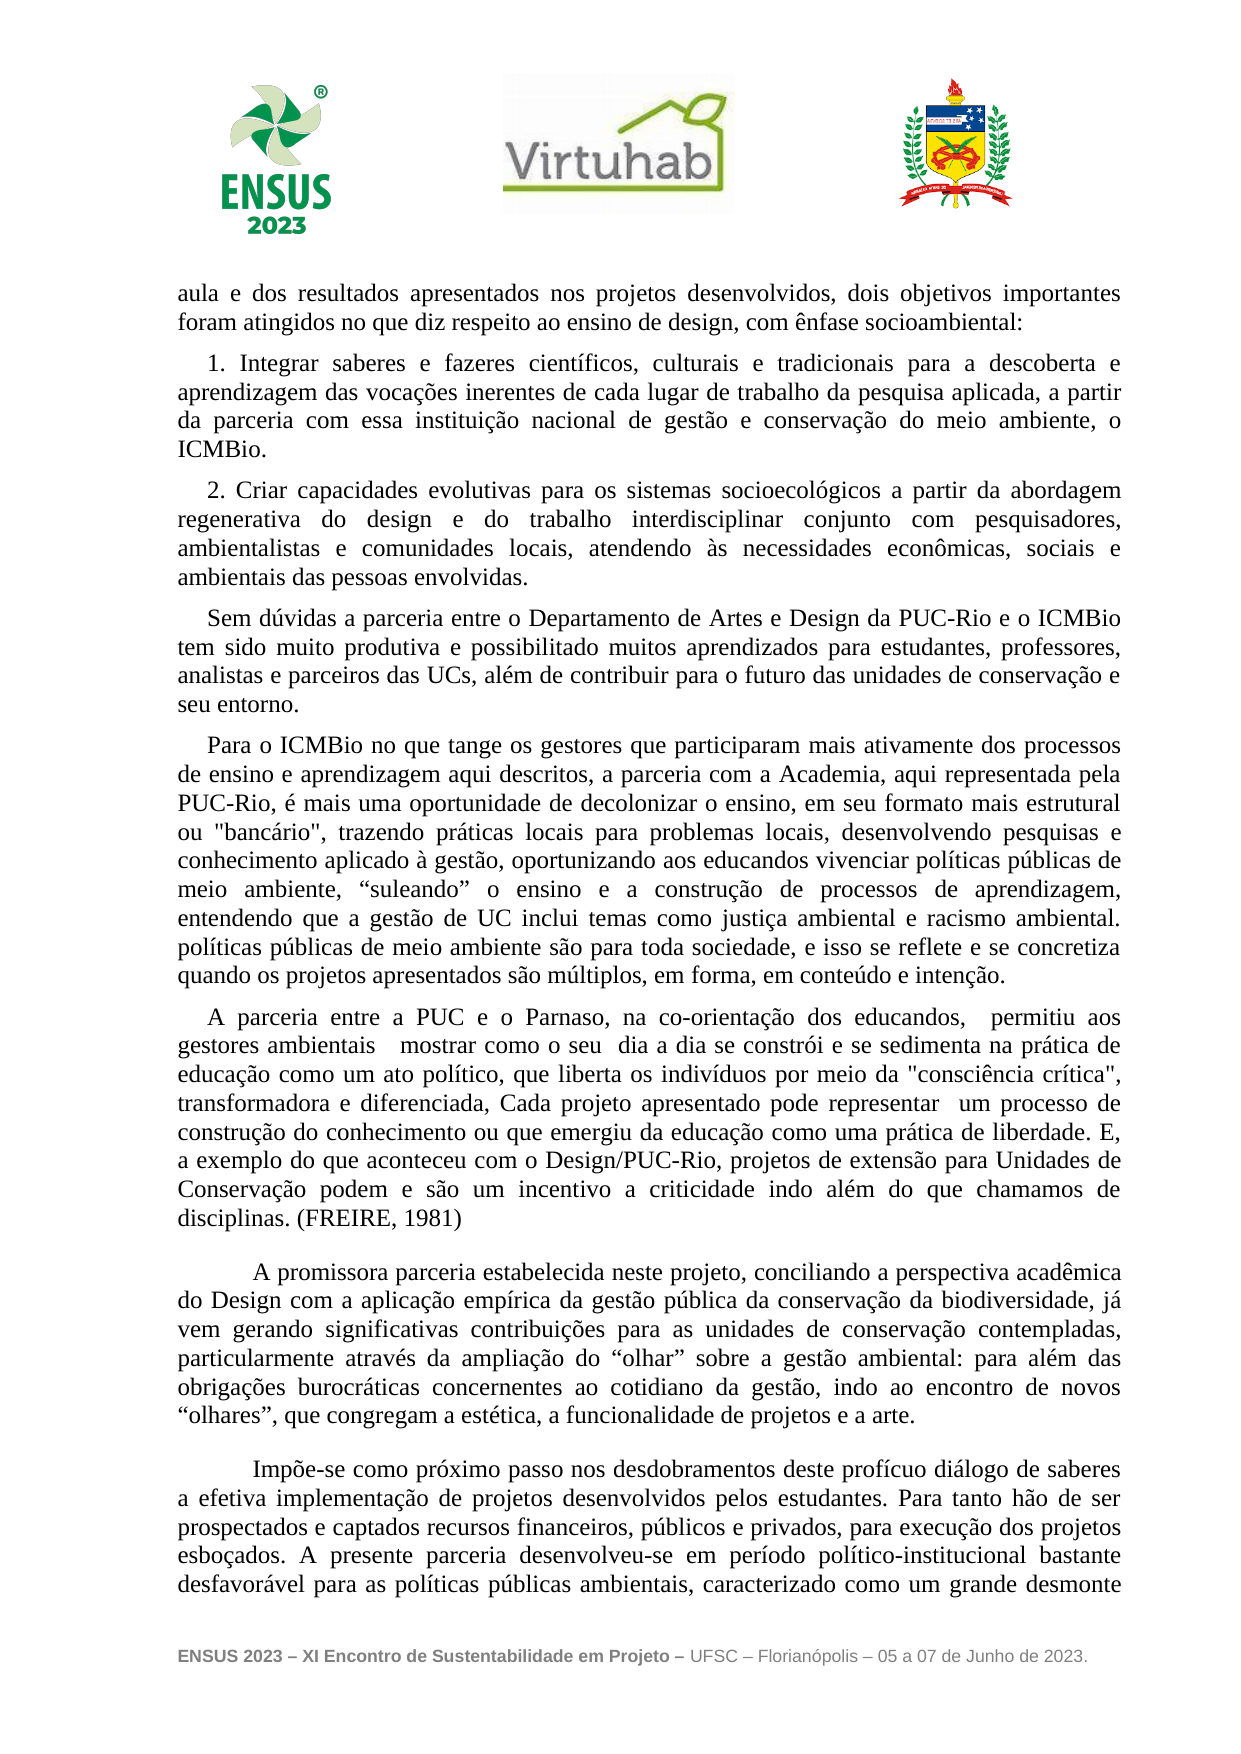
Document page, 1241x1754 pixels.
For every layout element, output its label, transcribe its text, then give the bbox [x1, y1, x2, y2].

picture [188, 73, 365, 250]
text 2. Criar capacidades evolutivas para os sistemas socioecológicos a partir da abordagem regenerativa do design e do trabalho interdisciplinar conjunto com pesquisadores, ambientalistas e comunidades locais, atendendo às necessidades econômicas, sociais e ambientais das pessoas envolvidas. [177, 476, 1122, 591]
picture [503, 73, 735, 214]
text 1. Integrar saberes e fazeres científicos, culturais e tradicionais para a descoberta e aprendizagem das vocações inerentes de cada lugar de trabalho da pesquisa aplicada, a partir da parceria com essa instituição nacional de gestão e conservação do meio ambiente, o ICMBio. [177, 348, 1122, 463]
text Para o ICMBio no que tange os gestores que participaram mais ativamente dos processos de ensino e aprendizagem aqui descritos, a parceria com a Academia, aqui representada pela PUC-Rio, é mais uma oportunidade de decolonizar o ensino, em seu formato mais estrutural ou "bancário", trazendo práticas locais para problemas locais, desenvolvendo pesquisas e conhecimento aplicado à gestão, oportunizando aos educandos vivenciar políticas públicas de meio ambiente, “suleando” o ensino e a construção de processos de aprendizagem, entendendo que a gestão de UC inclui temas como justiça ambiental e racismo ambiental. políticas públicas de meio ambiente são para toda sociedade, e isso se reflete e se concretiza quando os projetos apresentados são múltiplos, em forma, em conteúdo e intenção. [177, 731, 1122, 989]
picture [891, 73, 1019, 249]
text A promissora parceria estabelecida neste projeto, conciliando a perspectiva acadêmica do Design com a aplicação empírica da gestão pública da conservação da biodiversidade, já vem gerando significativas contribuições para as unidades de conservação contempladas, particularmente através da ampliação do “olhar” sobre a gestão ambiental: para além das obrigações burocráticas concernentes ao cotidiano da gestão, indo ao encontro de novos “olhares”, que congregam a estética, a funcionalidade de projetos e a arte. [177, 1257, 1122, 1429]
text A parceria entre a PUC e o Parnaso, na co-orientação dos educandos, permitiu aos gestores ambientais mostrar como o seu dia a dia se constrói e se sedimenta na prática de educação como um ato político, que liberta os indivíduos por meio da "consciência crítica", transformadora e diferenciada, Cada projeto apresentado pode representar um processo de construção do conhecimento ou que emergiu da educação como uma prática de liberdade. E, a exemplo do que aconteceu com o Design/PUC-Rio, projetos de extensão para Unidades de Conservação podem e são um incentivo a criticidade indo além do que chamamos de disciplinas. (FREIRE, 1981) [177, 1002, 1122, 1232]
text Sem dúvidas a parceria entre o Departamento de Artes e Design da PUC-Rio e o ICMBio tem sido muito produtiva e possibilitado muitos aprendizados para estudantes, professores, analistas e parceiros das UCs, além de contribuir para o futuro das unidades de conservação e seu entorno. [177, 603, 1122, 718]
